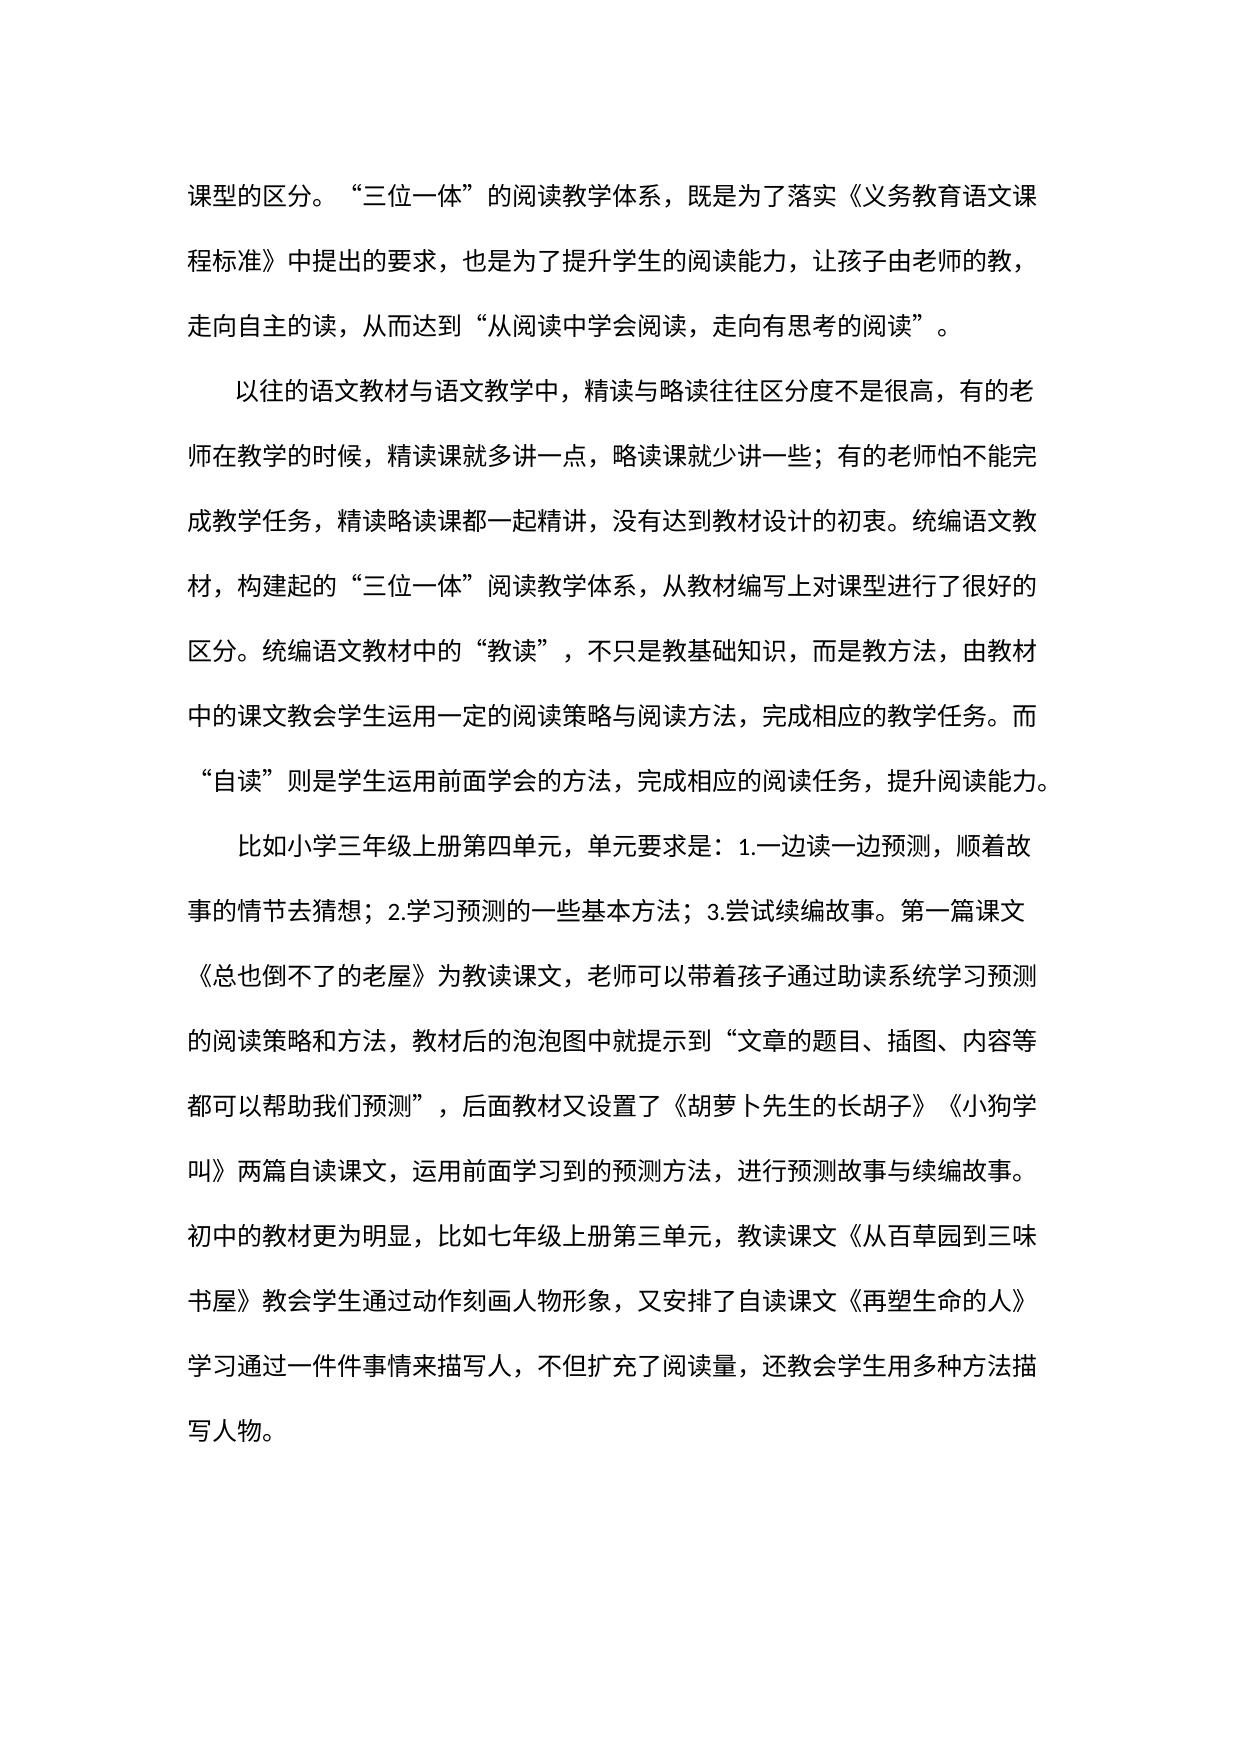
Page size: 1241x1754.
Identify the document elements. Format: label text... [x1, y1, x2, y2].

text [187, 162, 1053, 357]
text 比如小学三年级上册第四单元，单元要求是：1.一边读一边预测，顺着故事的情节去猜想；2.学习预测的一些基本方法；3.尝试续编故事。第一篇课文《总也倒不了的老屋》为教读课文，老师可以带着孩子通过助读系统学习预测的阅读策略和方法，教材后的泡泡图中就提示到“文章的题目、插图、内容等都可以帮助我们预测”，后面教材又设置了《胡萝卜先生的长胡子》《小狗学叫》两篇自读课文，运用前面学习到的预测方法，进行预测故事与续编故事。初中的教材更为明显，比如七年级上册第三单元，教读课文《从百草园到三味书屋》教会学生通过动作刻画人物形象，又安排了自读课文《再塑生命的人》学习通过一件件事情来描写人，不但扩充了阅读量，还教会学生用多种方法描写人物。 [187, 812, 1053, 1462]
text 以往的语文教材与语文教学中，精读与略读往往区分度不是很高，有的老师在教学的时候，精读课就多讲一点，略读课就少讲一些；有的老师怕不能完成教学任务，精读略读课都一起精讲，没有达到教材设计的初衷。统编语文教材，构建起的“三位一体”阅读教学体系，从教材编写上对课型进行了很好的区分。统编语文教材中的“教读”，不只是教基础知识，而是教方法，由教材中的课文教会学生运用一定的阅读策略与阅读方法，完成相应的教学任务。而“自读”则是学生运用前面学会的方法，完成相应的阅读任务，提升阅读能力。 [187, 357, 1053, 812]
